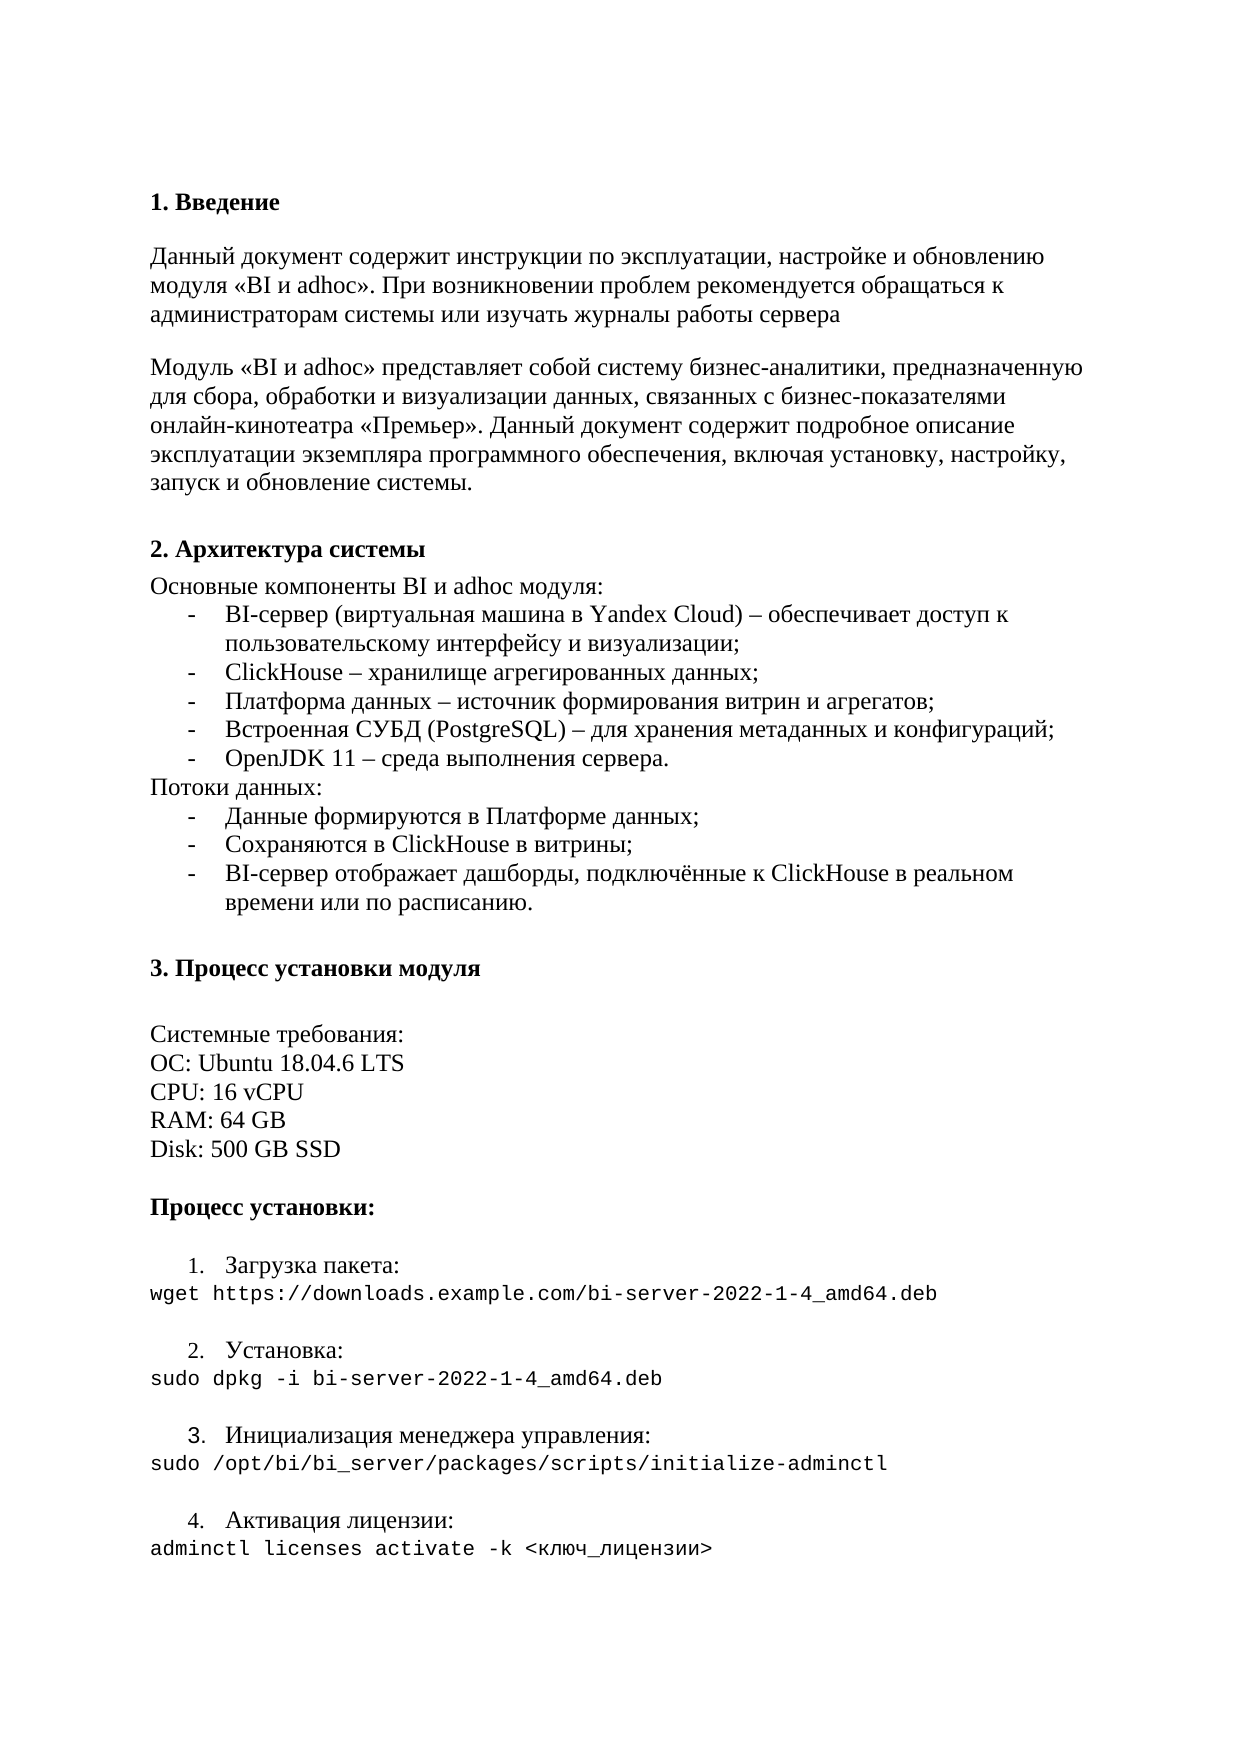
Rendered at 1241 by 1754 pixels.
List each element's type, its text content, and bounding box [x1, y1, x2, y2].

text ОС: Ubuntu 18.04.6 LTS [150, 1048, 1090, 1077]
subtitle 2. Архитектура системы [150, 534, 1090, 562]
text Основные компоненты BI и adhoc модуля: [150, 571, 1090, 599]
text Disk: 500 GB SSD [150, 1134, 1090, 1163]
list Активация лицензии: [187, 1505, 1090, 1534]
list Сохраняются в ClickHouse в витрины; [187, 829, 1090, 858]
text Процесс установки: [150, 1192, 1090, 1220]
list Инициализация менеджера управления: [187, 1420, 1090, 1449]
text RAM: 64 GB [150, 1105, 1090, 1134]
text Системные требования: [150, 990, 1090, 1048]
text CPU: 16 vCPU [150, 1077, 1090, 1105]
text sudo /opt/bi/bi_server/packages/scripts/initialize-adminctl [150, 1453, 1090, 1477]
subtitle 3. Процесс установки модуля [150, 953, 1090, 982]
list BI-сервер (виртуальная машина в Yandex Cloud) – обеспечивает доступ к пользовательскому интерфейсу и визуализации; [187, 599, 1090, 657]
list BI-сервер отображает дашборды, подключённые к ClickHouse в реальном времени или по расписанию. [187, 858, 1090, 916]
list Платформа данных – источник формирования витрин и агрегатов; [187, 686, 1090, 714]
text Потоки данных: [150, 772, 1090, 801]
text adminctl licenses activate -k <ключ_лицензии> [150, 1538, 1090, 1562]
list Встроенная СУБД (PostgreSQL) – для хранения метаданных и конфигураций; [187, 714, 1090, 743]
text sudo dpkg -i bi-server-2022-1-4_amd64.deb [150, 1368, 1090, 1392]
list ClickHouse – хранилище агрегированных данных; [187, 657, 1090, 686]
list Установка: [187, 1335, 1090, 1364]
subtitle 1. Введение [150, 187, 1090, 216]
list Загрузка пакета: [187, 1250, 1090, 1278]
text Данный документ содержит инструкции по эксплуатации, настройке и обновлению модуля «BI и adhoc». При возникновении проблем рекомендуется обращаться к администраторам системы или изучать журналы работы сервера [150, 241, 1090, 327]
list OpenJDK 11 – среда выполнения сервера. [187, 743, 1090, 772]
text wget https://downloads.example.com/bi-server-2022-1-4_amd64.deb [150, 1283, 1090, 1306]
text Модуль «BI и adhoc» представляет собой систему бизнес-аналитики, предназначенную для сбора, обработки и визуализации данных, связанных с бизнес-показателями онлайн-кинотеатра «Премьер». Данный документ содержит подробное описание эксплуатации экземпляра программного обеспечения, включая установку, настройку, запуск и обновление системы. [150, 352, 1090, 496]
list Данные формируются в Платформе данных; [187, 801, 1090, 829]
